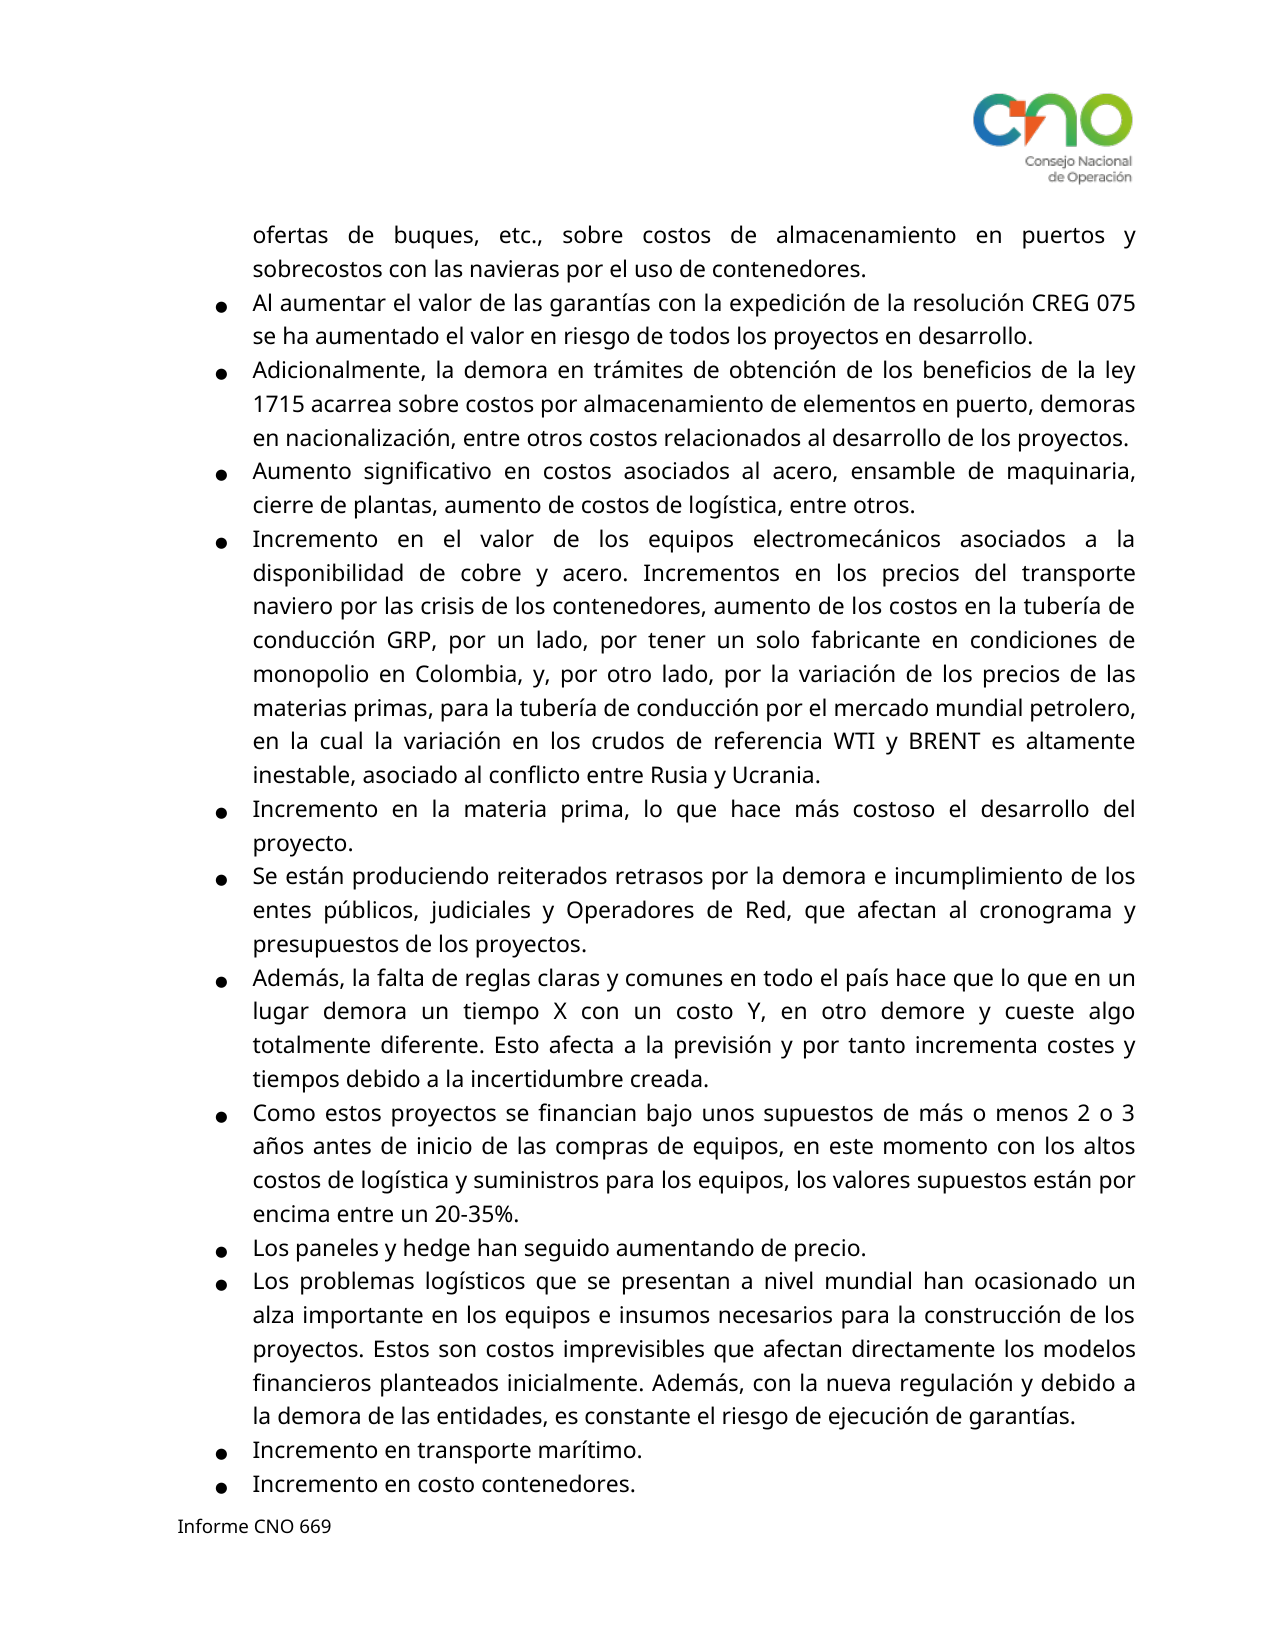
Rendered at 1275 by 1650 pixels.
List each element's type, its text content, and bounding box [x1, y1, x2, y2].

list Los paneles y hedge han seguido aumentando de precio. [215, 1231, 1137, 1263]
list Aumento significativo en costos asociados al acero, ensamble de maquinaria, cierre de plantas, aumento de costos de logística, entre otros. [215, 455, 1137, 520]
list Incremento en el valor de los equipos electromecánicos asociados a la disponibilidad de cobre y acero. Incrementos en los precios del transporte naviero por las crisis de los contenedores, aumento de los costos en la tubería de conducción GRP, por un lado, por tener un solo fabricante en condiciones de monopolio en Colombia, y, por otro lado, por la variación de los precios de las materias primas, para la tubería de conducción por el mercado mundial petrolero, en la cual la variación en los crudos de referencia WTI y BRENT es altamente inestable, asociado al conflicto entre Rusia y Ucrania. [215, 523, 1137, 790]
picture [969, 88, 1137, 191]
list Como estos proyectos se financian bajo unos supuestos de más o menos 2 o 3 años antes de inicio de las compras de equipos, en este momento con los altos costos de logística y suministros para los equipos, los valores supuestos están por encima entre un 20-35%. [215, 1096, 1137, 1229]
list Los problemas logísticos que se presentan a nivel mundial han ocasionado un alza importante en los equipos e insumos necesarios para la construcción de los proyectos. Estos son costos imprevisibles que afectan directamente los modelos financieros planteados inicialmente. Además, con la nueva regulación y debido a la demora de las entidades, es constante el riesgo de ejecución de garantías. [215, 1265, 1137, 1431]
list Incremento en costo contenedores. [215, 1468, 1137, 1499]
list Se están produciendo reiterados retrasos por la demora e incumplimiento de los entes públicos, judiciales y Operadores de Red, que afectan al cronograma y presupuestos de los proyectos. [215, 860, 1137, 959]
list Además, la falta de reglas claras y comunes en todo el país hace que lo que en un lugar demora un tiempo X con un costo Y, en otro demore y cueste algo totalmente diferente. Esto afecta a la previsión y por tanto incrementa costes y tiempos debido a la incertidumbre creada. [215, 961, 1137, 1094]
list Al aumentar el valor de las garantías con la expedición de la resolución CREG 075 se ha aumentado el valor en riesgo de todos los proyectos en desarrollo. [215, 286, 1137, 351]
list Incremento en la materia prima, lo que hace más costoso el desarrollo del proyecto. [215, 793, 1137, 858]
list Incremento en transporte marítimo. [215, 1434, 1137, 1465]
list Adicionalmente, la demora en trámites de obtención de los beneficios de la ley 1715 acarrea sobre costos por almacenamiento de elementos en puerto, demoras en nacionalización, entre otros costos relacionados al desarrollo de los proyectos. [215, 354, 1137, 453]
